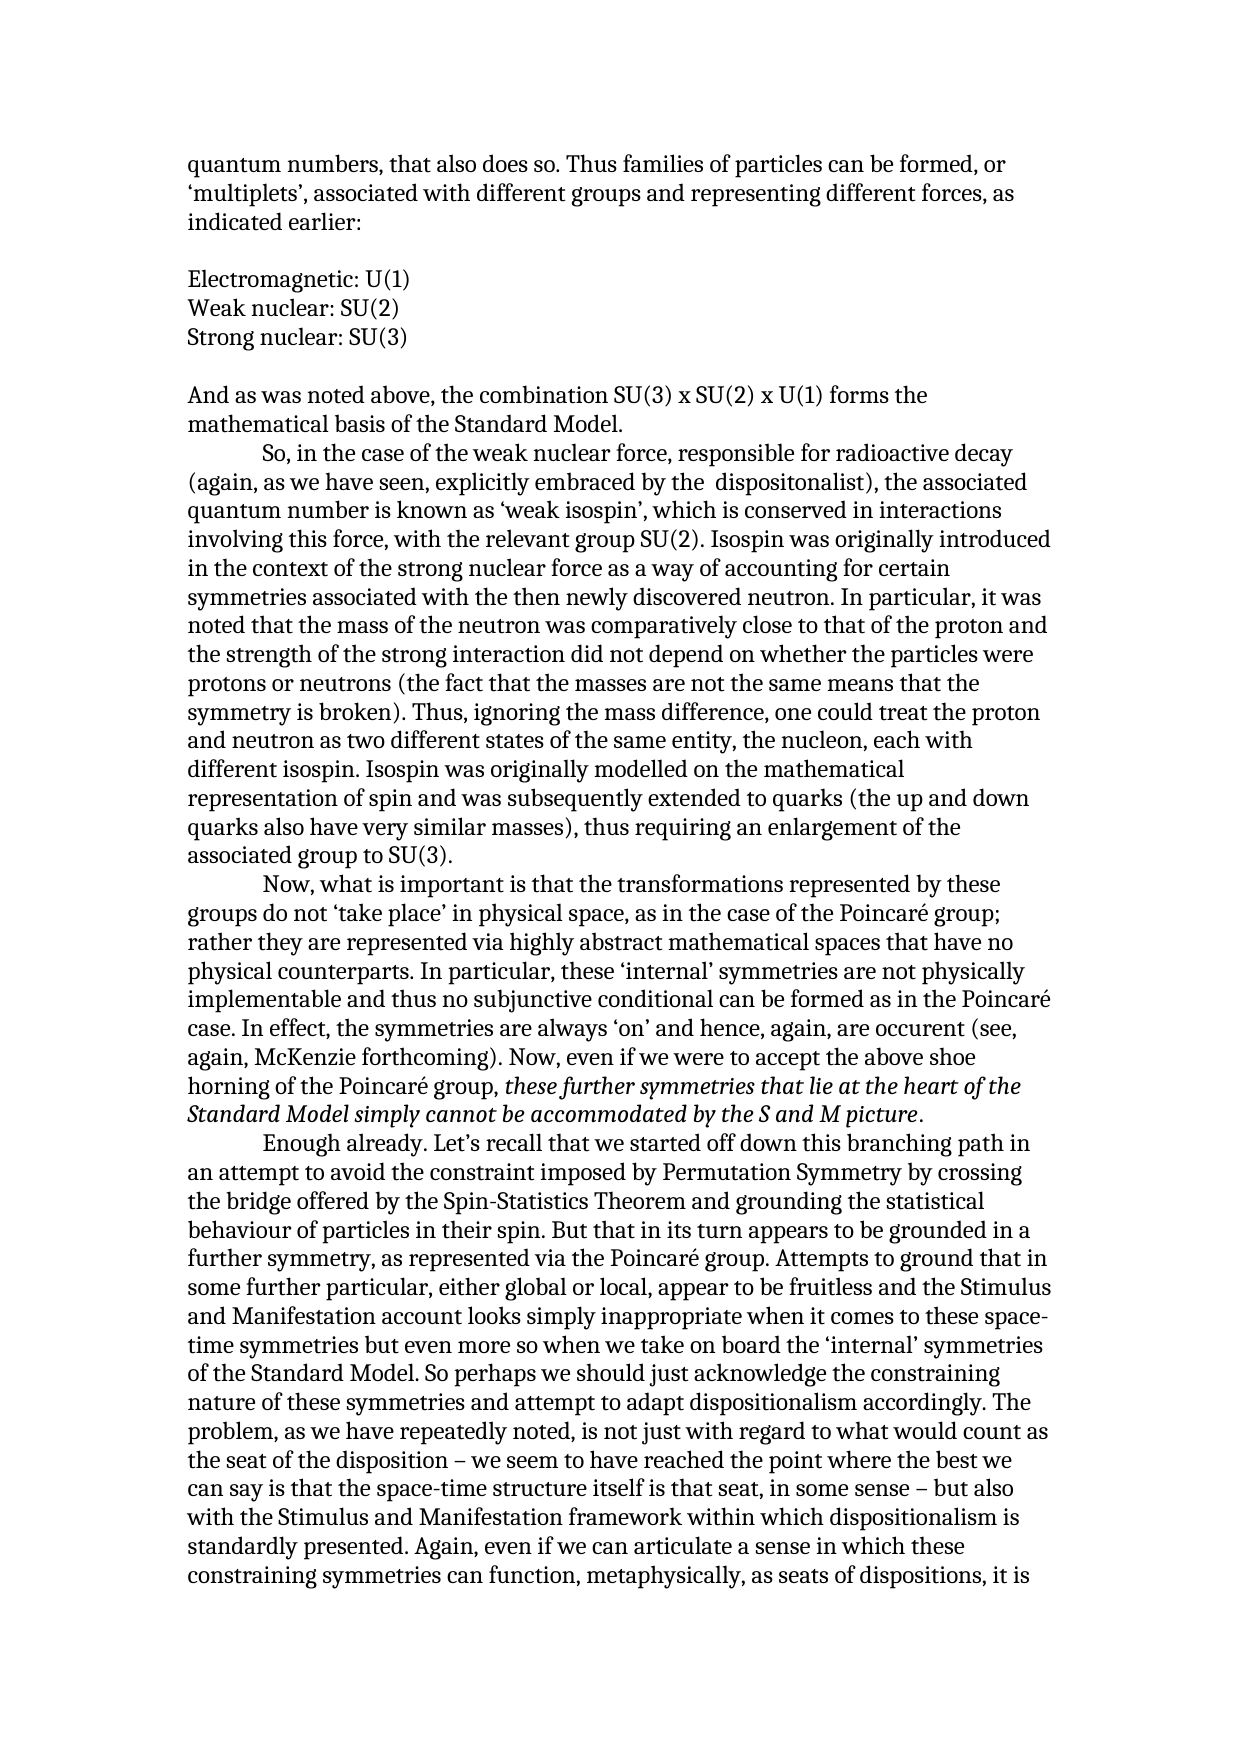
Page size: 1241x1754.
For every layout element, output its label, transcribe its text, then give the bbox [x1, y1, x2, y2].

text Strong nuclear: SU(3) [187, 323, 1053, 352]
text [187, 150, 1053, 236]
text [187, 1129, 1053, 1589]
text So, in the case of the weak nuclear force, responsible for radioactive decay (again, as we have seen, explicitly embraced by the dispositonalist), the associated quantum number is known as ‘weak isospin’, which is conserved in interactions involving this force, with the relevant group SU(2). Isospin was originally introduced in the context of the strong nuclear force as a way of accounting for certain symmetries associated with the then newly discovered neutron. In particular, it was noted that the mass of the neutron was comparatively close to that of the proton and the strength of the strong interaction did not depend on whether the particles were protons or neutrons (the fact that the masses are not the same means that the symmetry is broken). Thus, ignoring the mass difference, one could treat the proton and neutron as two different states of the same entity, the nucleon, each with different isospin. Isospin was originally modelled on the mathematical representation of spin and was subsequently extended to quarks (the up and down quarks also have very similar masses), thus requiring an enlargement of the associated group to SU(3). [187, 439, 1053, 870]
text And as was noted above, the combination SU(3) x SU(2) x U(1) forms the mathematical basis of the Standard Model. [187, 381, 1053, 439]
text Now, what is important is that the transformations represented by these groups do not ‘take place’ in physical space, as in the case of the Poincaré group; rather they are represented via highly abstract mathematical spaces that have no physical counterparts. In particular, these ‘internal’ symmetries are not physically implementable and thus no subjunctive conditional can be formed as in the Poincaré case. In effect, the symmetries are always ‘on’ and hence, again, are occurent (see, again, McKenzie forthcoming). Now, even if we were to accept the above shoe horning of the Poincaré group, these further symmetries that lie at the heart of the Standard Model simply cannot be accommodated by the S and M picture. [187, 870, 1053, 1129]
text Weak nuclear: SU(2) [187, 294, 1053, 323]
text Electromagnetic: U(1) [187, 265, 1053, 294]
